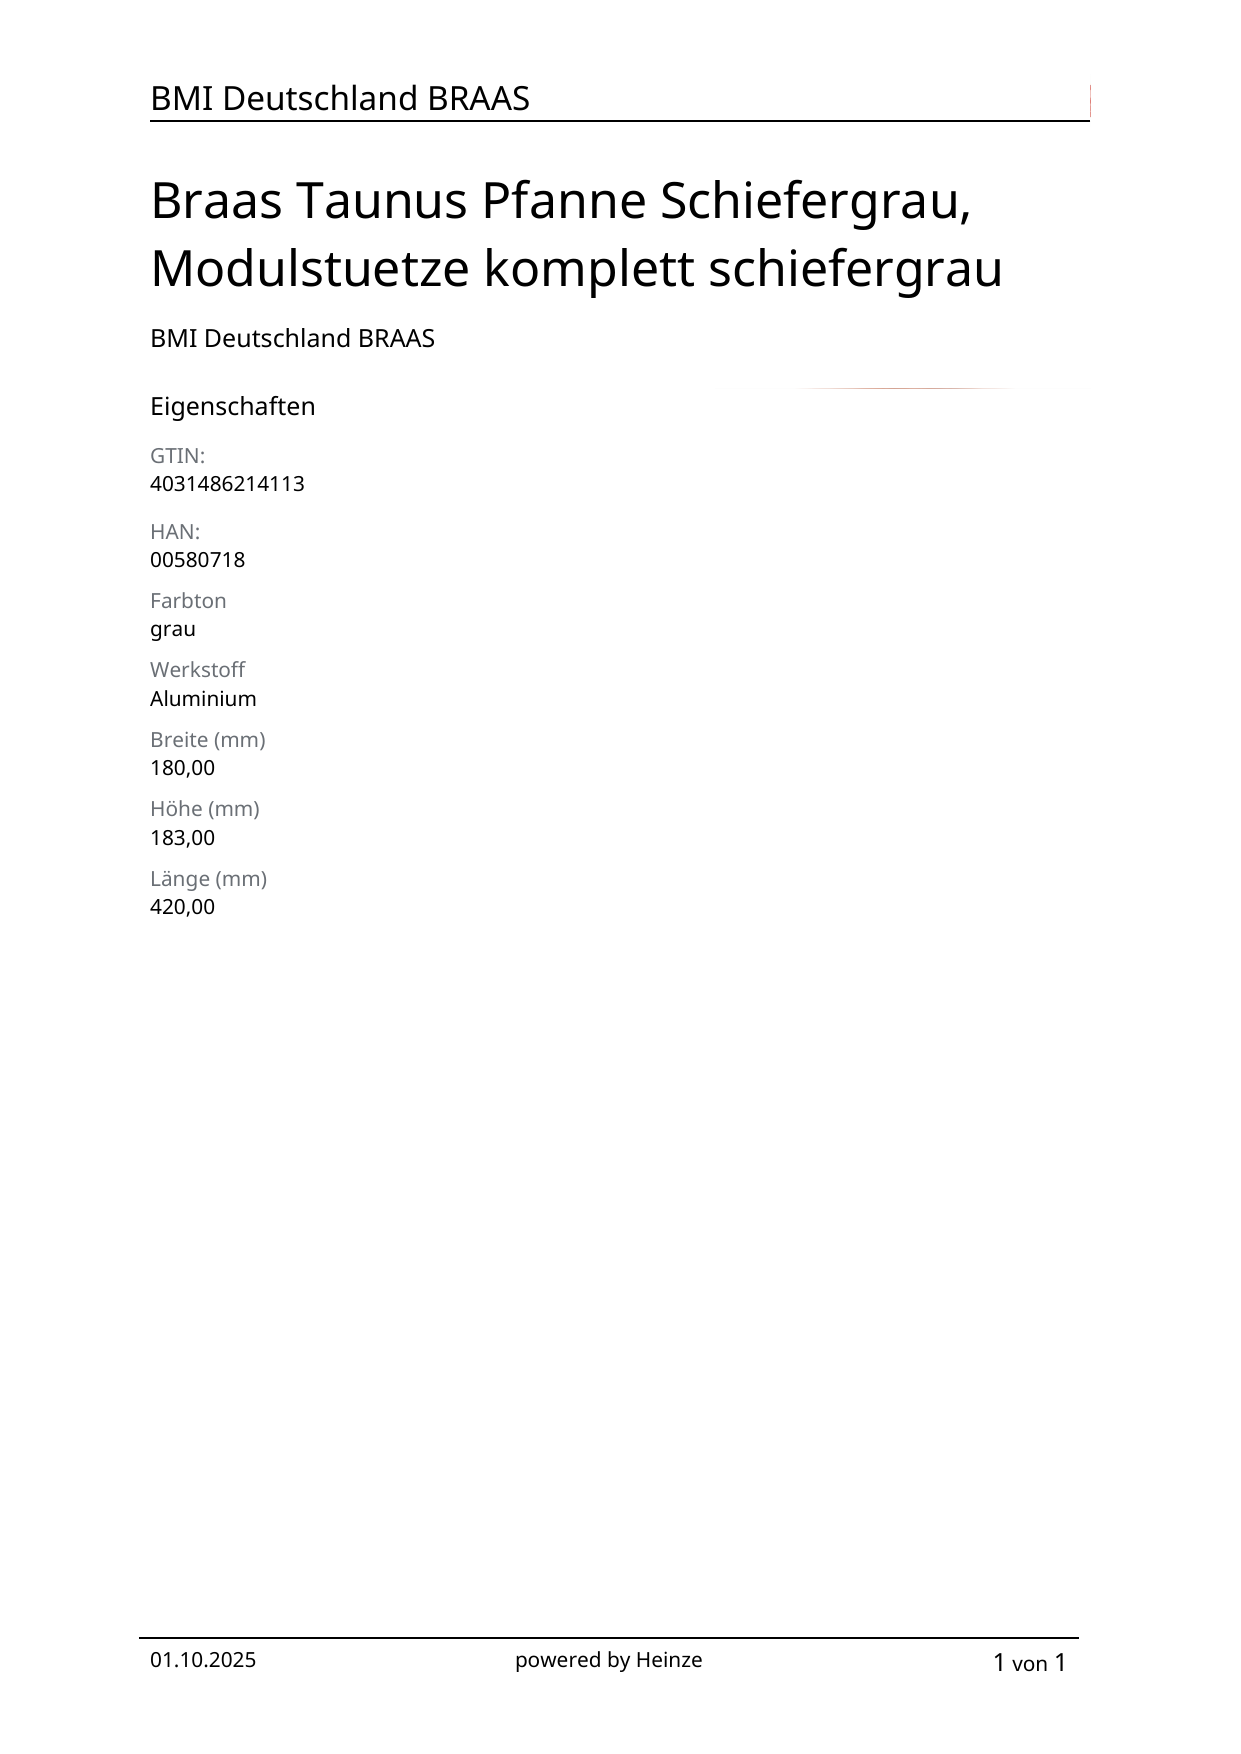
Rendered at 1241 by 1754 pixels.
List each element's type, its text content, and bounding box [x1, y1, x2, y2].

text GTIN: [150, 441, 1090, 469]
text BMI Deutschland BRAAS [150, 320, 1090, 354]
text Farbton [150, 586, 1090, 614]
text 183,00 [150, 823, 1090, 851]
text Länge (mm) [150, 864, 1090, 892]
text grau [150, 614, 1090, 643]
text Höhe (mm) [150, 794, 1090, 823]
text 420,00 [150, 892, 1090, 921]
text 180,00 [150, 753, 1090, 782]
text HAN: [150, 517, 1090, 545]
text Braas Taunus Pfanne Schiefergrau, Modulstuetze komplett schiefergrau [150, 165, 1090, 301]
text Eigenschaften [150, 388, 1090, 422]
text Aluminium [150, 684, 1090, 712]
text Breite (mm) [150, 725, 1090, 753]
text Werkstoff [150, 656, 1090, 684]
text 00580718 [150, 545, 1090, 574]
text 4031486214113 [150, 469, 1090, 498]
